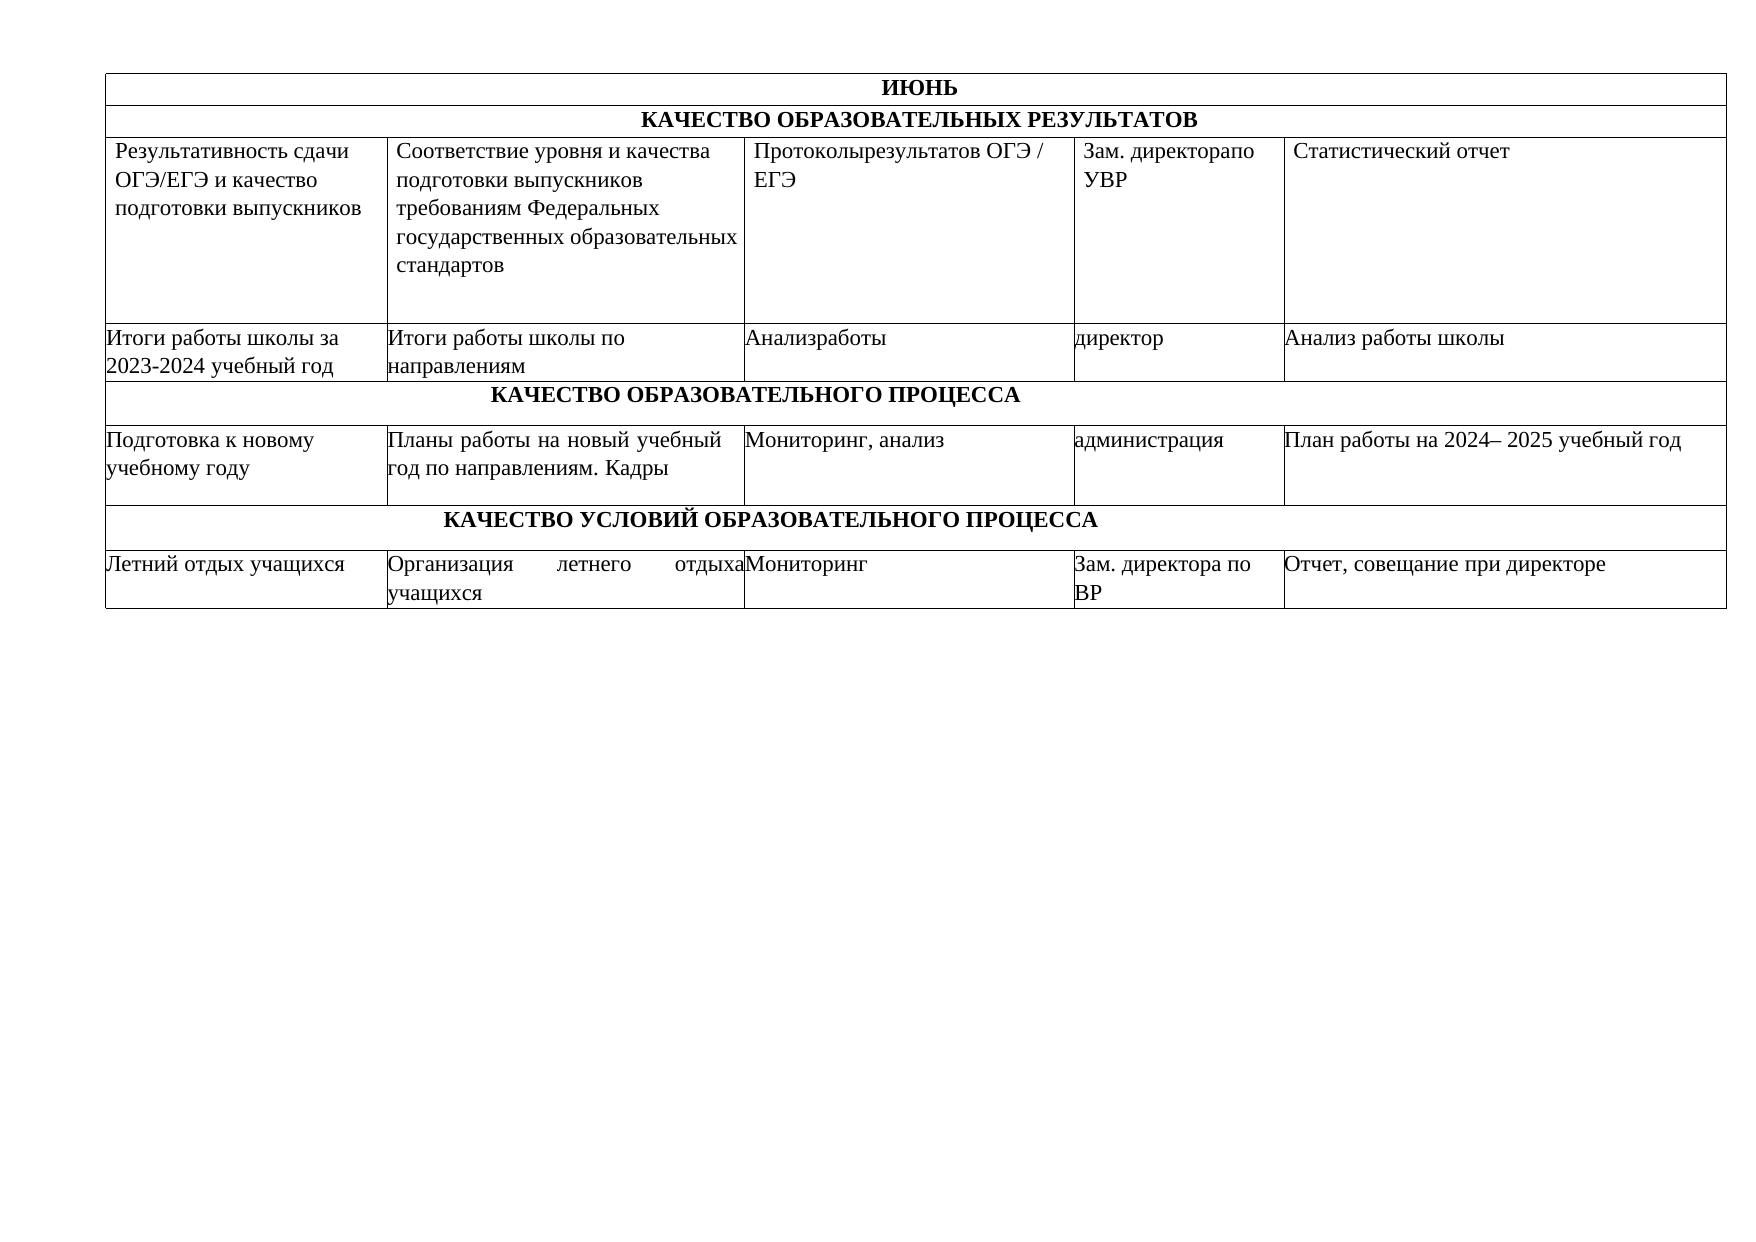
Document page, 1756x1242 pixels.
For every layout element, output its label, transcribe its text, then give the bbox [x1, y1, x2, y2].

table_cell Мониторинг [745, 551, 1074, 608]
table_cell Подготовка к новому учебному году [106, 426, 387, 505]
table_cell Протоколырезультатов ОГЭ / ЕГЭ [745, 138, 1074, 323]
table_cell администрация [1075, 426, 1284, 505]
table_cell Результативность сдачи ОГЭ/ЕГЭ и качество подготовки выпускников [106, 138, 387, 323]
table_cell Зам. директора по ВР [1075, 551, 1284, 608]
table_cell Статистический отчет [1285, 138, 1726, 323]
table_cell КАЧЕСТВО ОБРАЗОВАТЕЛЬНОГО ПРОЦЕССА [387, 382, 1284, 425]
table_cell Итоги работы школы по направлениям [388, 324, 744, 381]
table_cell Отчет, совещание при директоре [1285, 551, 1726, 608]
table_cell ИЮНЬ [106, 74, 1726, 105]
table_cell [106, 506, 387, 550]
table_cell [1284, 506, 1726, 550]
table_cell Анализ работы школы [1285, 324, 1726, 381]
table_cell КАЧЕСТВО ОБРАЗОВАТЕЛЬНЫХ РЕЗУЛЬТАТОВ [106, 106, 1726, 137]
table_cell Мониторинг, анализ [745, 426, 1074, 505]
table_cell Планы работы на новый учебный год по направлениям. Кадры [388, 426, 744, 505]
table_cell Зам. директорапо УВР [1075, 138, 1284, 323]
table_cell Организация летнего отдыха учащихся [388, 551, 744, 608]
table_cell План работы на 2024– 2025 учебный год [1285, 426, 1726, 505]
table_cell КАЧЕСТВО УСЛОВИЙ ОБРАЗОВАТЕЛЬНОГО ПРОЦЕССА [387, 506, 1284, 550]
table_cell Итоги работы школы за 2023-2024 учебный год [106, 324, 387, 381]
table_cell директор [1075, 324, 1284, 381]
table_cell Соответствие уровня и качества подготовки выпускников требованиям Федеральных государственных образовательных стандартов [388, 138, 744, 323]
table_cell Анализработы [745, 324, 1074, 381]
table_cell Летний отдых учащихся [106, 551, 387, 608]
table_cell [106, 382, 387, 425]
table_cell [1284, 382, 1726, 425]
